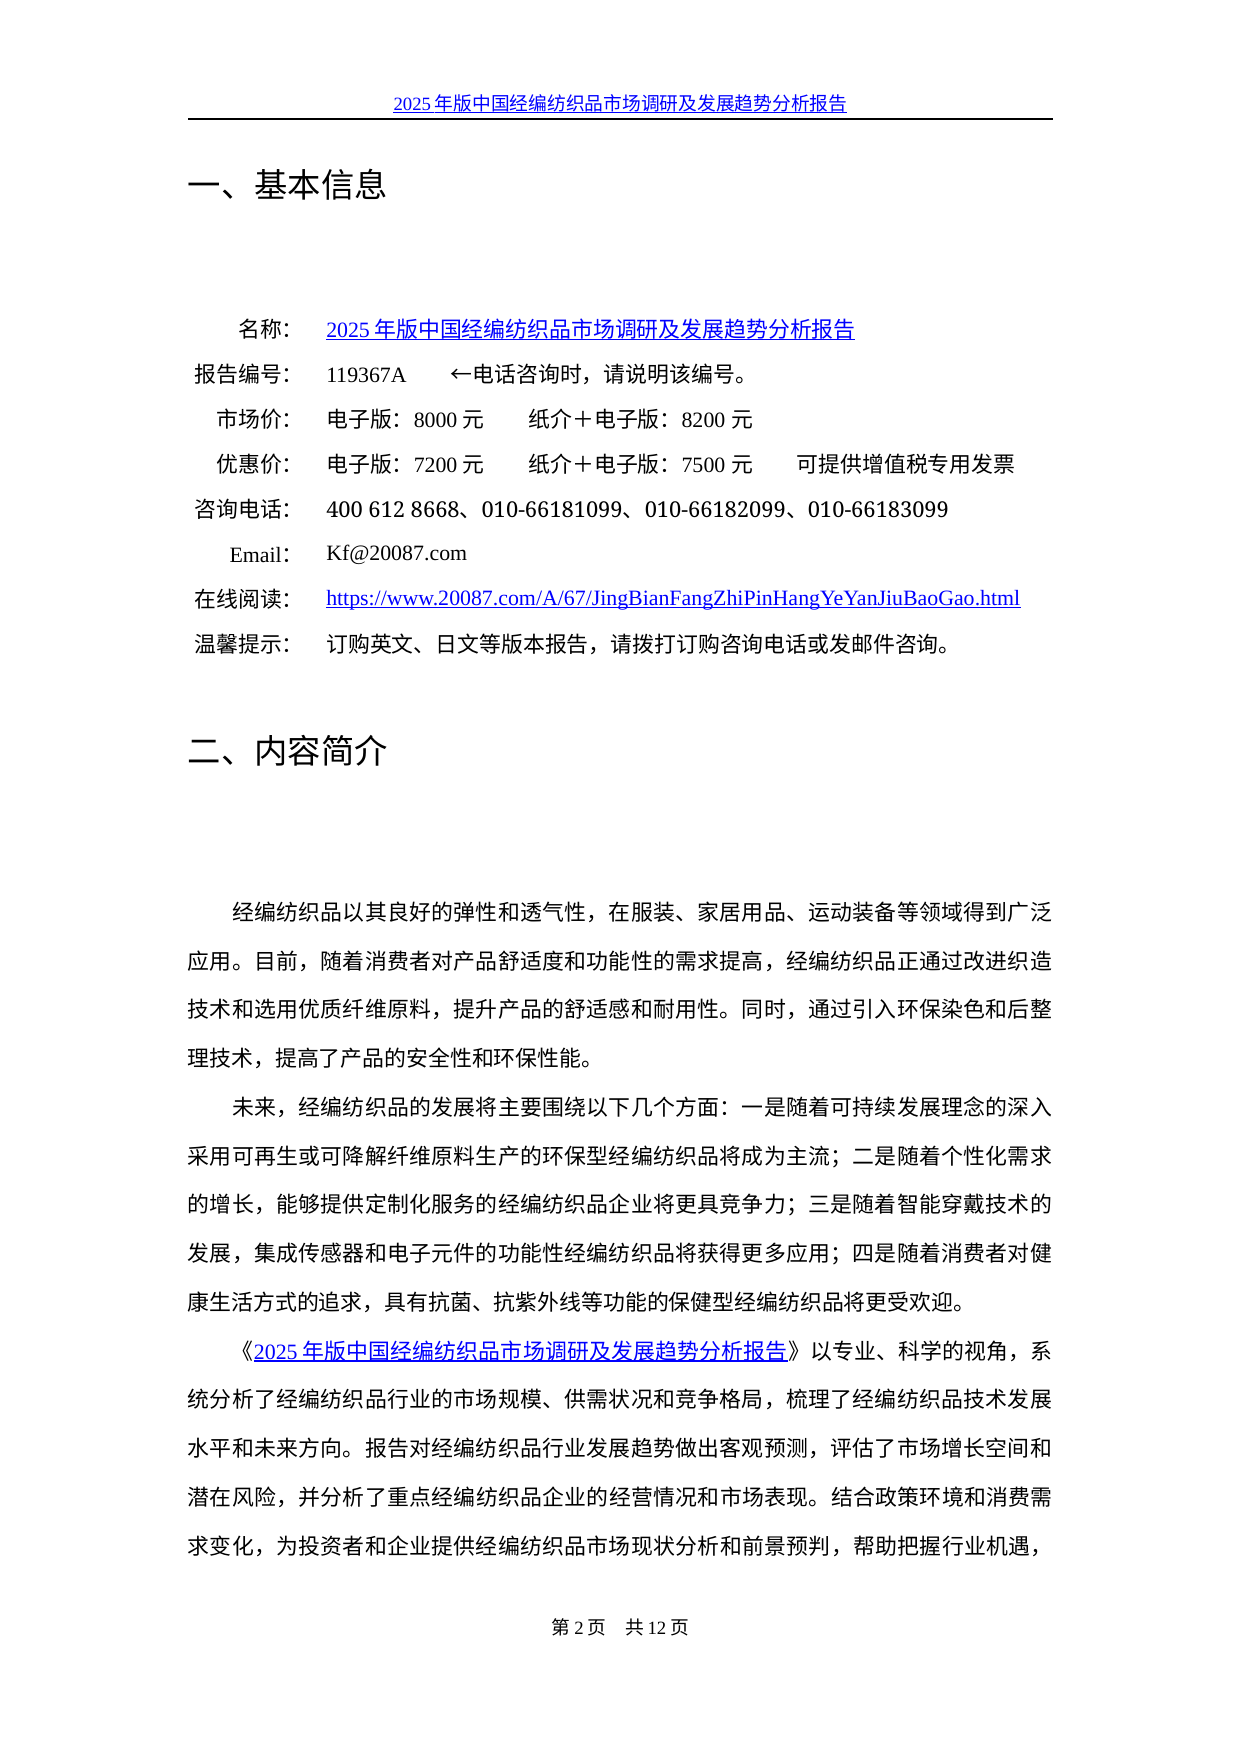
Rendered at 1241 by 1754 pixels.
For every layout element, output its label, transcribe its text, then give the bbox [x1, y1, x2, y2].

table_cell 电子版：8000 元 纸介＋电子版：8200 元 [315, 402, 1073, 447]
table_header 名称： [167, 312, 315, 357]
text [187, 894, 1053, 1561]
table_cell 在线阅读： [167, 582, 315, 627]
table_cell Email： [167, 537, 315, 582]
table_cell 咨询电话： [167, 492, 315, 537]
table_cell 温馨提示： [167, 627, 315, 672]
table_cell 报告编号： [167, 357, 315, 402]
table_cell [315, 582, 1073, 627]
table_cell 电子版：7200 元 纸介＋电子版：7500 元 可提供增值税专用发票 [315, 447, 1073, 492]
table_cell 优惠价： [167, 447, 315, 492]
table_header 2025年版中国经编纺织品市场调研及发展趋势分析报告 [315, 312, 1073, 357]
title 二、内容简介 [187, 717, 1053, 782]
table_cell Kf@20087.com [315, 537, 1073, 582]
table_cell 400 612 8668、010-66181099、010-66182099、010-66183099 [315, 492, 1073, 537]
table_cell 订购英文、日文等版本报告，请拨打订购咨询电话或发邮件咨询。 [315, 627, 1073, 672]
table_cell 119367A ←电话咨询时，请说明该编号。 [315, 357, 1073, 402]
title 一、基本信息 [187, 150, 1053, 215]
table_cell 市场价： [167, 402, 315, 447]
